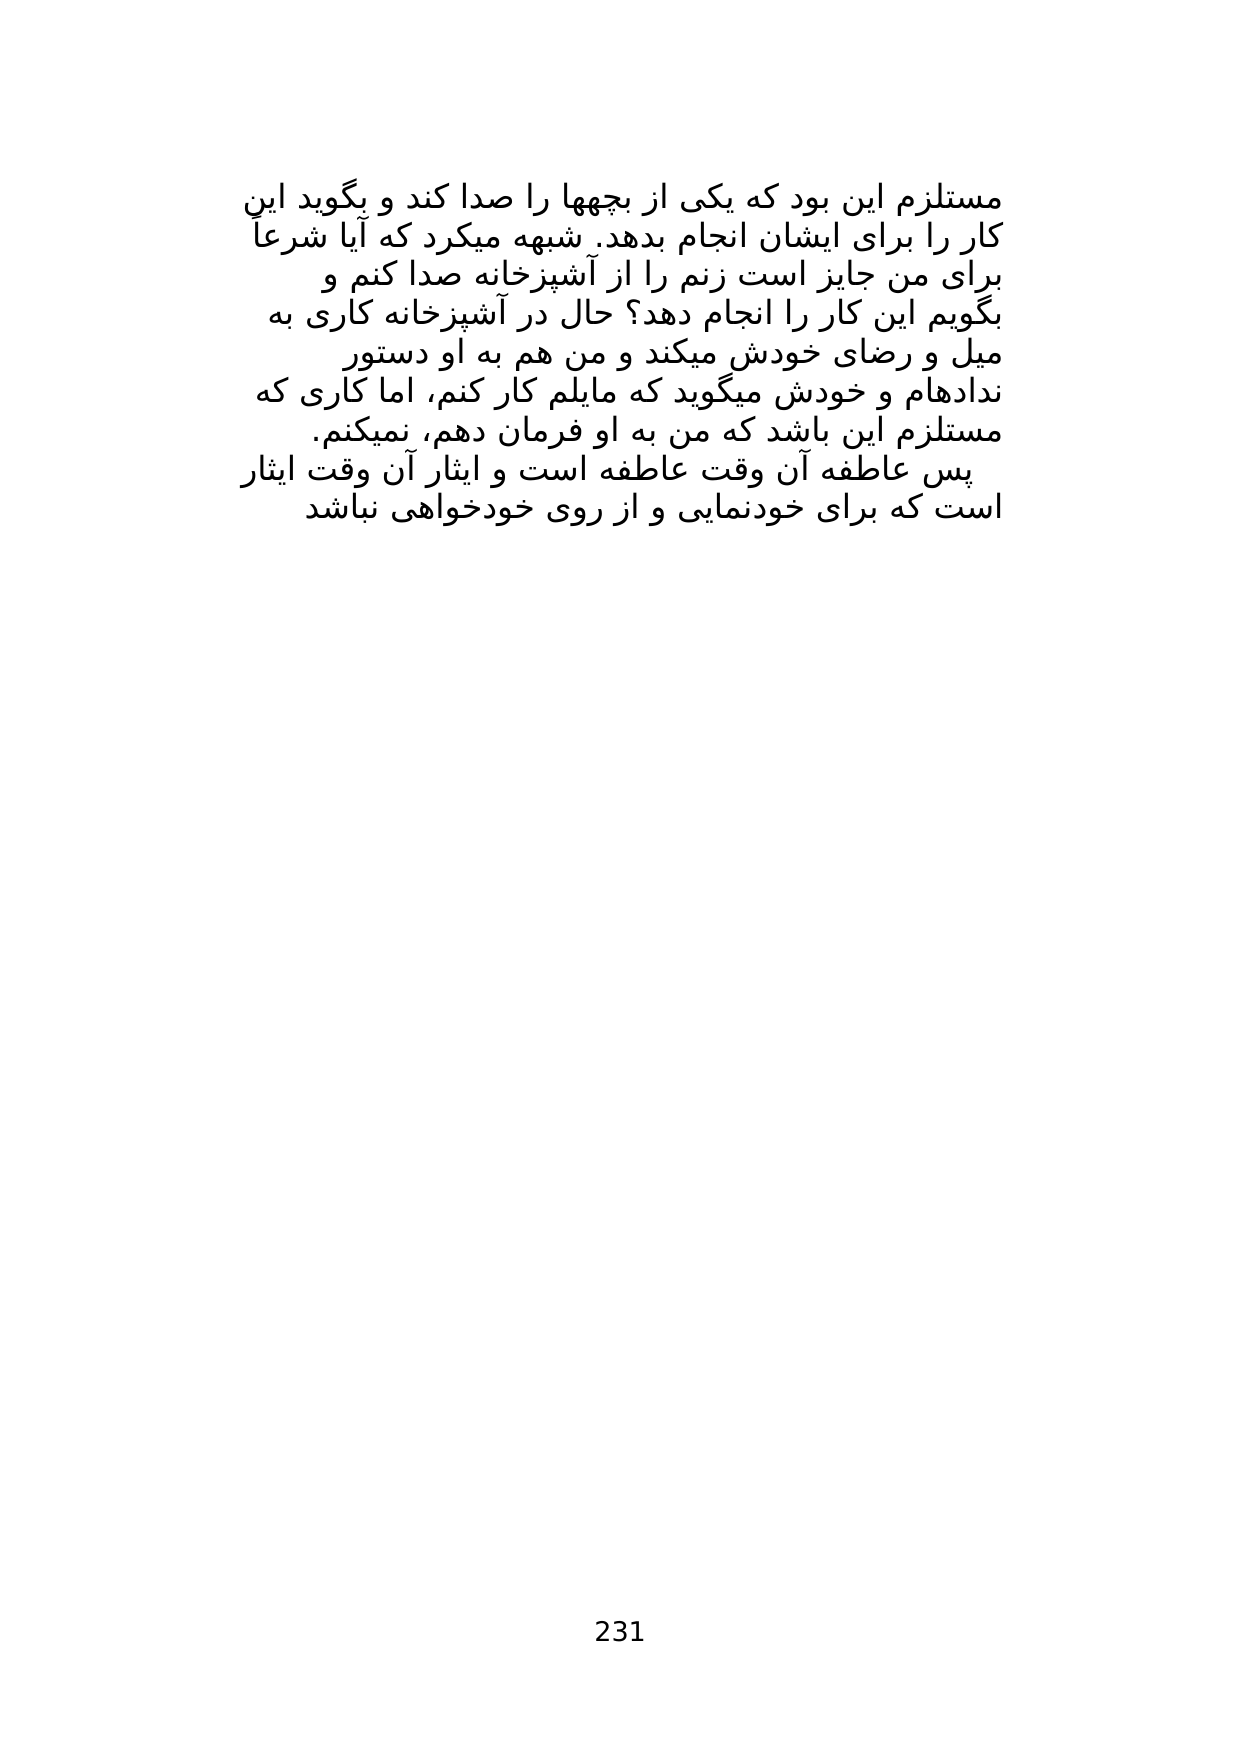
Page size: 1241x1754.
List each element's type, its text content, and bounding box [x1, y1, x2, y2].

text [236, 177, 1004, 449]
text پس عاطفه آن وقت عاطفه است و ايثار آن وقت ايثار است كه برای خودنمايی و از روی خودخواهی نباشد [236, 449, 1004, 527]
